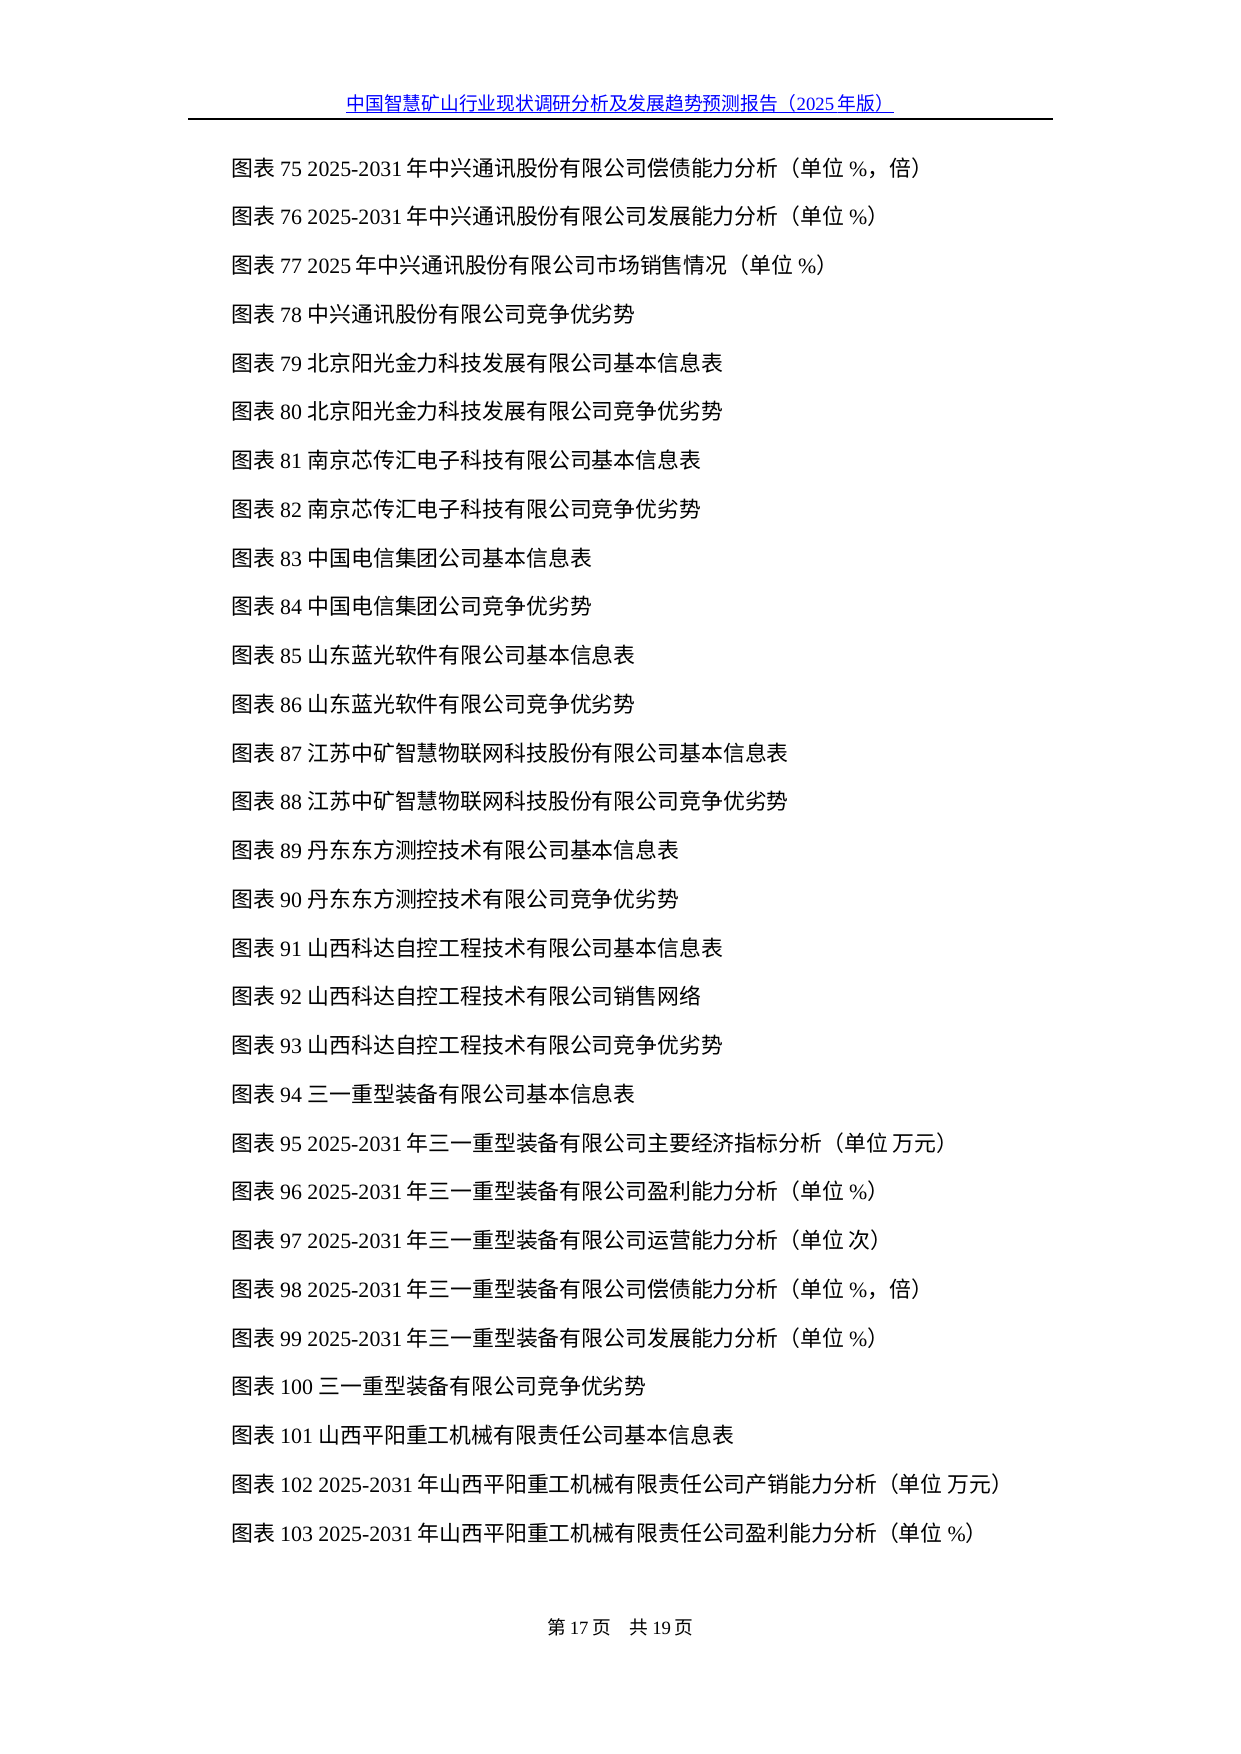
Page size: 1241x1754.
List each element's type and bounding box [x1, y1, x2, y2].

text [187, 150, 1053, 1548]
